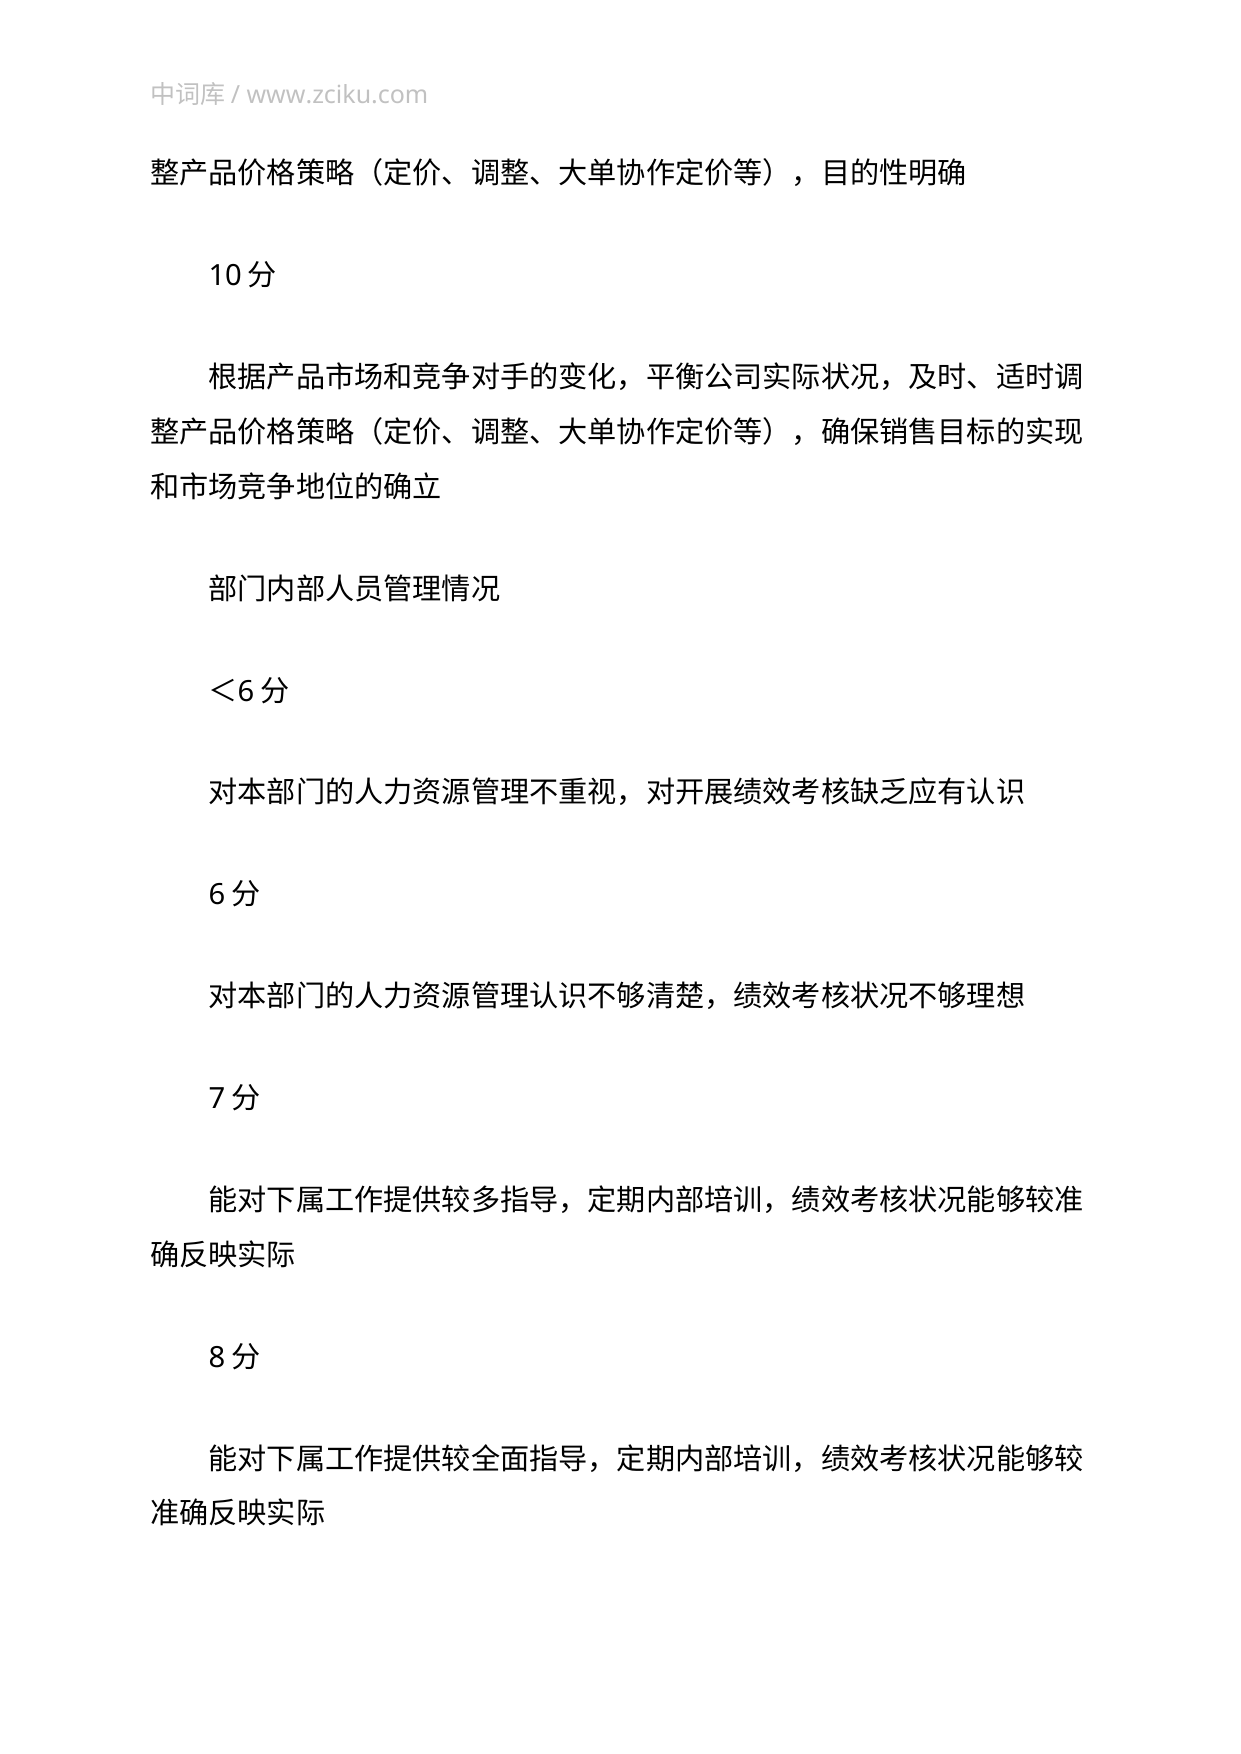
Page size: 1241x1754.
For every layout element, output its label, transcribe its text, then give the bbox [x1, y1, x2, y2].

text 部门内部人员管理情况 [150, 565, 1090, 608]
text 根据产品市场和竞争对手的变化，平衡公司实际状况，及时、适时调整产品价格策略（定价、调整、大单协作定价等），确保销售目标的实现和市场竞争地位的确立 [150, 354, 1090, 506]
text ＜6分 [150, 667, 1090, 709]
text 6分 [150, 871, 1090, 913]
text 10分 [150, 252, 1090, 294]
text 对本部门的人力资源管理不重视，对开展绩效考核缺乏应有认识 [150, 769, 1090, 811]
text 8分 [150, 1333, 1090, 1376]
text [150, 150, 1090, 192]
text 7分 [150, 1074, 1090, 1117]
text 对本部门的人力资源管理认识不够清楚，绩效考核状况不够理想 [150, 973, 1090, 1015]
text 能对下属工作提供较全面指导，定期内部培训，绩效考核状况能够较准确反映实际 [150, 1435, 1090, 1532]
text 能对下属工作提供较多指导，定期内部培训，绩效考核状况能够较准确反映实际 [150, 1177, 1090, 1274]
